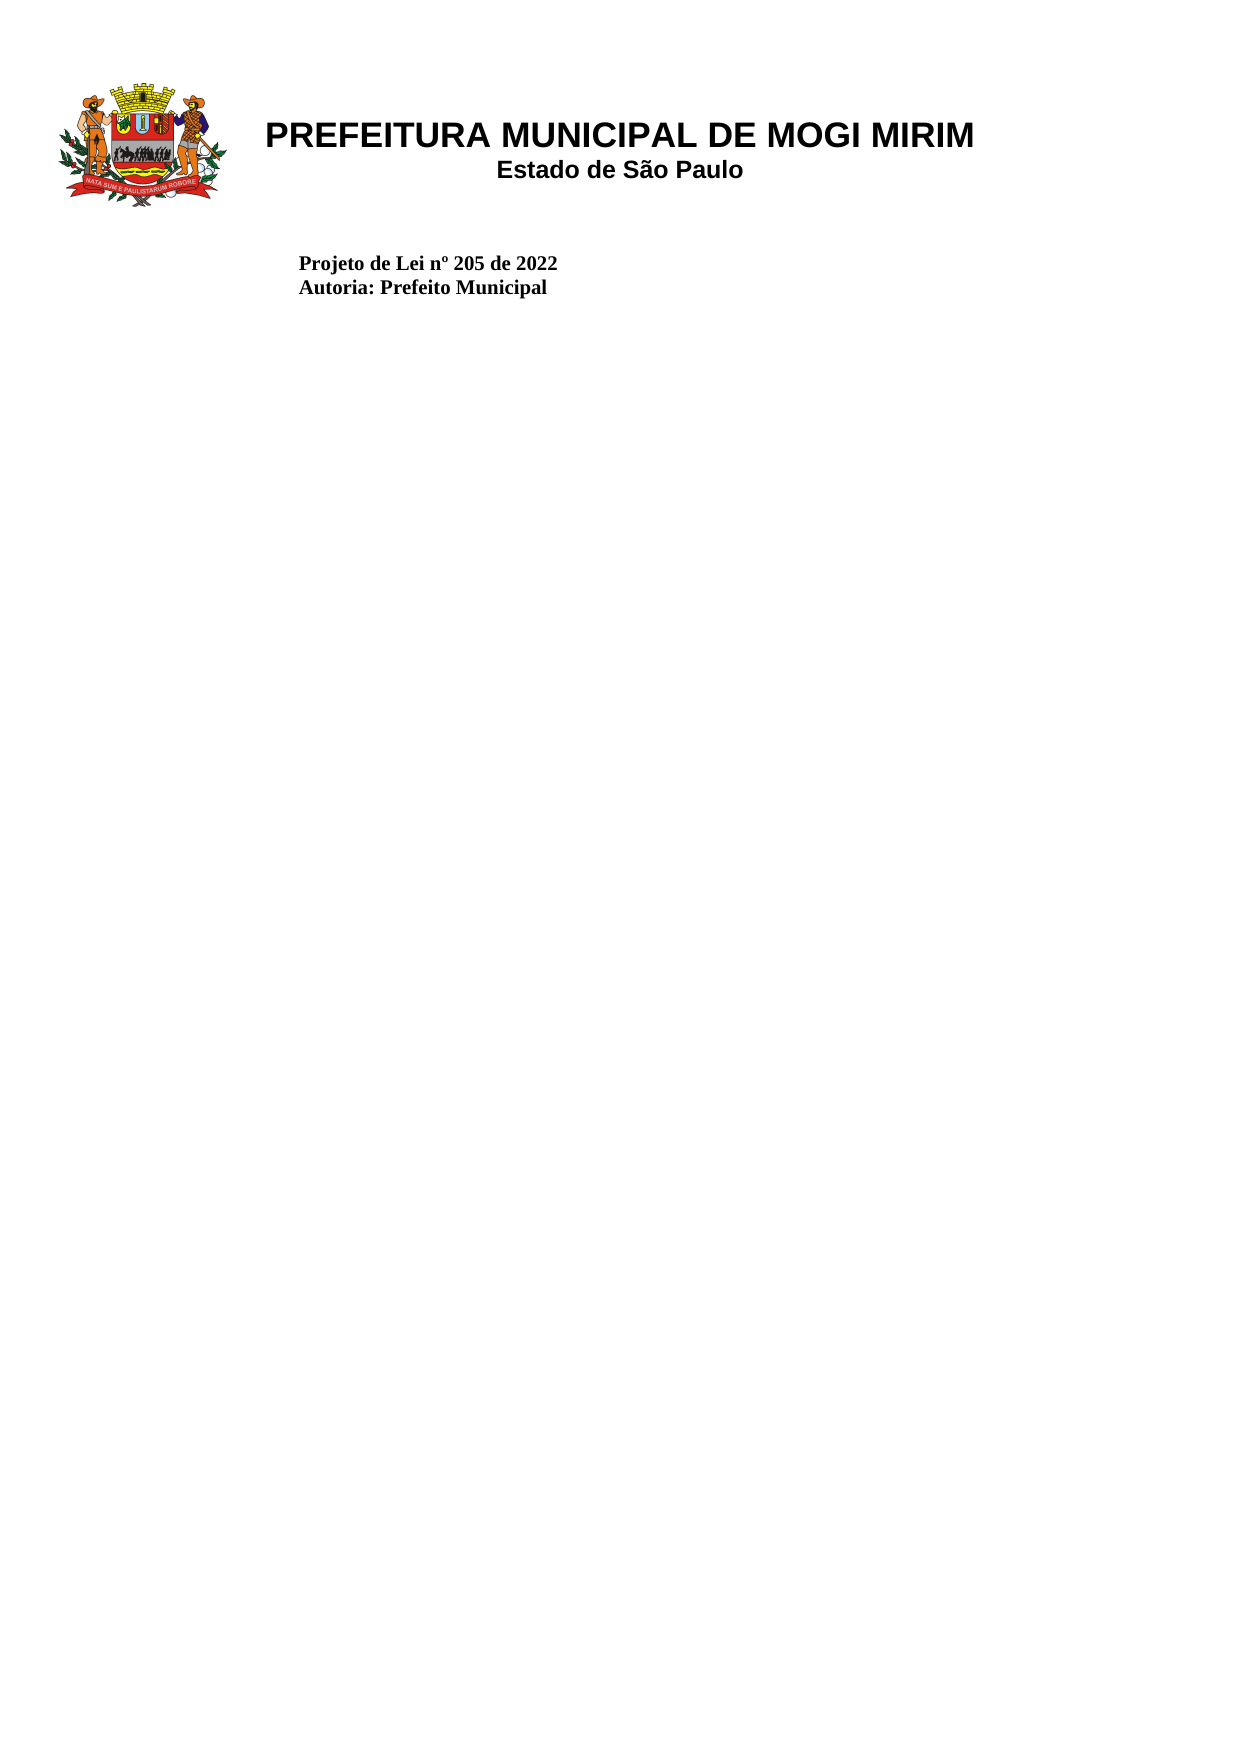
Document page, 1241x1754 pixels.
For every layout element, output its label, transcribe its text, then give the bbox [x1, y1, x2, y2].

text Autoria: Prefeito Municipal [150, 275, 1090, 299]
text Projeto de Lei nº 205 de 2022 [150, 251, 1090, 275]
picture [57, 83, 228, 207]
